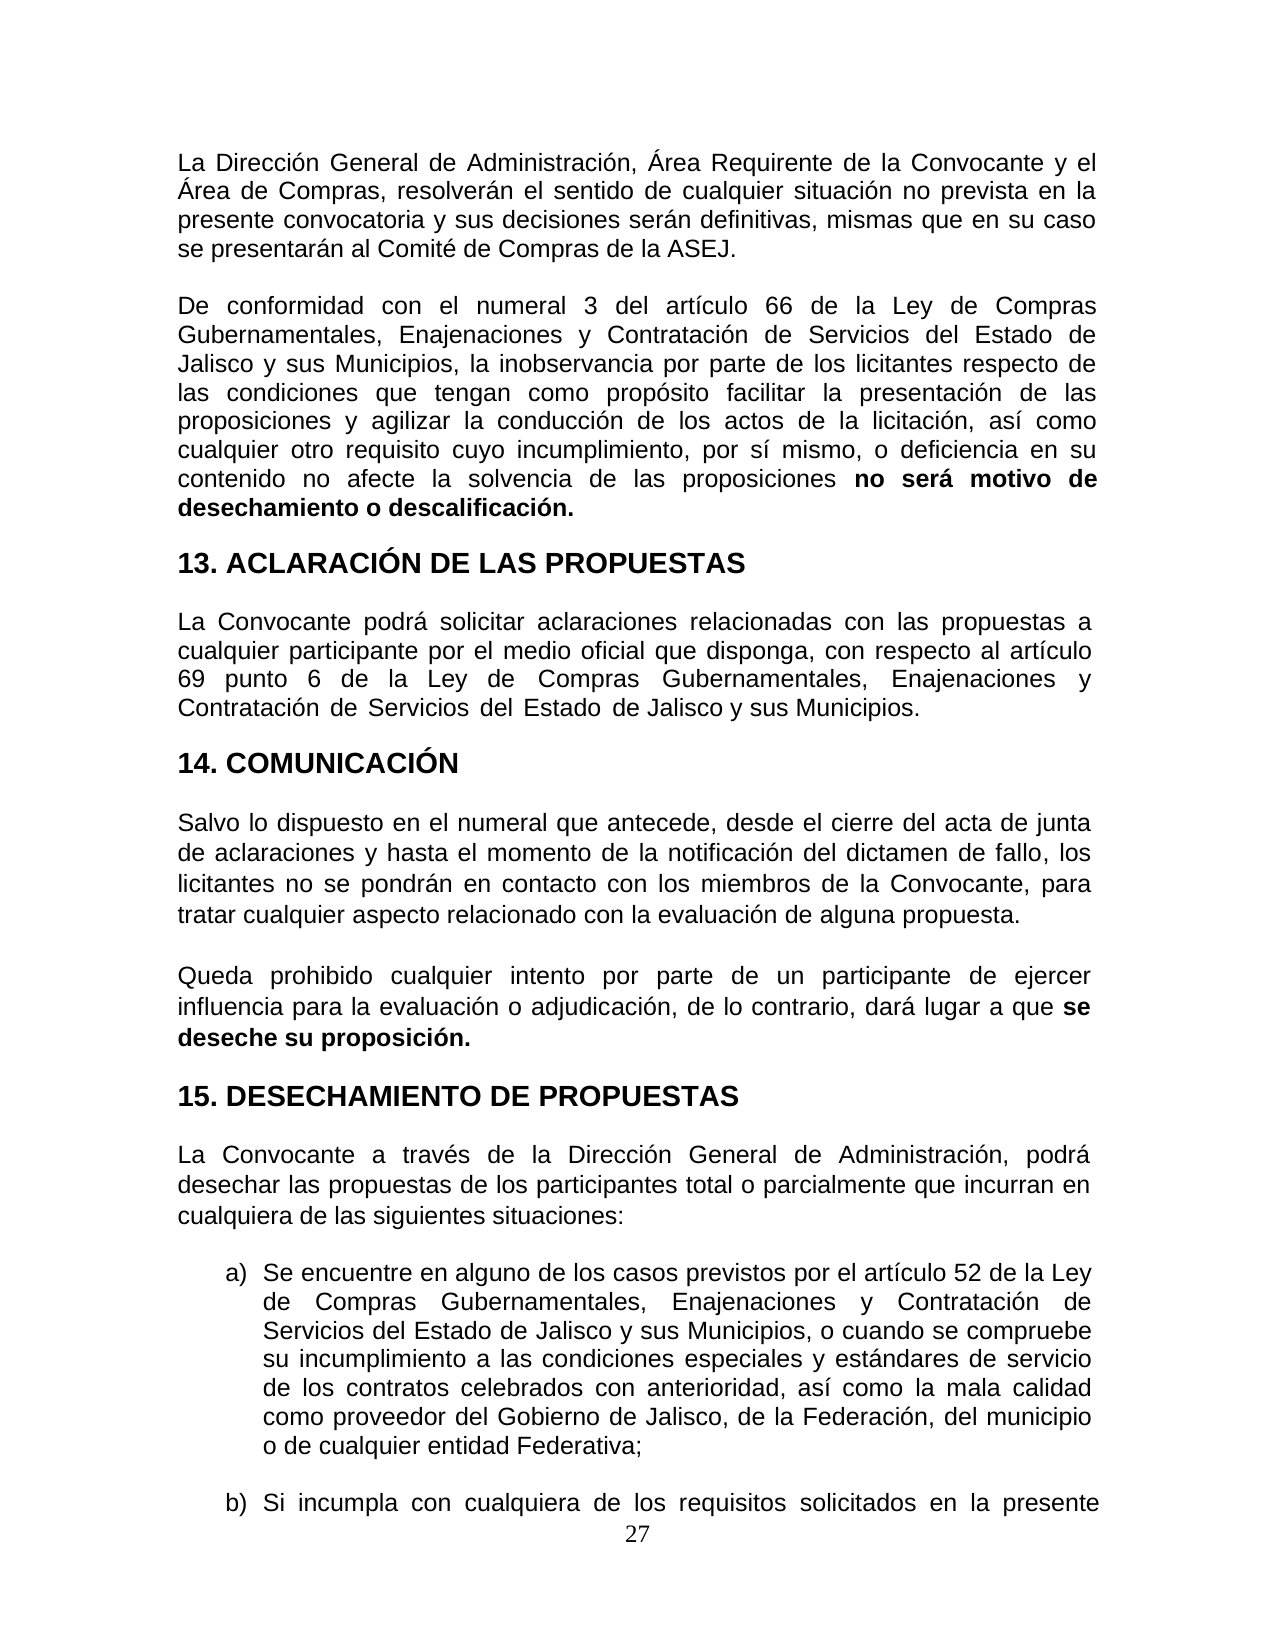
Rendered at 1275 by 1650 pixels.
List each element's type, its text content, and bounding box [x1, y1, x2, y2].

text Salvo lo dispuesto en el numeral que antecede, desde el cierre del acta de junta de aclaraciones y hasta el momento de la notificación del dictamen de fallo, los licitantes no se pondrán en contacto con los miembros de la Convocante, para tratar cualquier aspecto relacionado con la evaluación de alguna propuesta. [177, 808, 1092, 929]
list Se encuentre en alguno de los casos previstos por el artículo 52 de la Ley de Compras Gubernamentales, Enajenaciones y Contratación de Servicios del Estado de Jalisco y sus Municipios, o cuando se compruebe su incumplimiento a las condiciones especiales y estándares de servicio de los contratos celebrados con anterioridad, así como la mala calidad como proveedor del Gobierno de Jalisco, de la Federación, del municipio o de cualquier entidad Federativa; [225, 1258, 1092, 1459]
text De conformidad con el numeral 3 del artículo 66 de la Ley de Compras Gubernamentales, Enajenaciones y Contratación de Servicios del Estado de Jalisco y sus Municipios, la inobservancia por parte de los licitantes respecto de las condiciones que tengan como propósito facilitar la presentación de las proposiciones y agilizar la conducción de los actos de la licitación, así como cualquier otro requisito cuyo incumplimiento, por sí mismo, o deficiencia en su contenido no afecte la solvencia de las proposiciones no será motivo de desechamiento o descalificación. [177, 291, 1098, 521]
subtitle 14. COMUNICACIÓN [177, 747, 1098, 780]
text La Convocante a través de la Dirección General de Administración, podrá desechar las propuestas de los participantes total o parcialmente que incurran en cualquiera de las siguientes situaciones: [177, 1140, 1092, 1230]
subtitle 15. DESECHAMIENTO DE PROPUESTAS [177, 1078, 1098, 1112]
text La Convocante podrá solicitar aclaraciones relacionadas con las propuestas a cualquier participante por el medio oficial que disponga, con respecto al artículo 69 punto 6 de la Ley de Compras Gubernamentales, Enajenaciones y Contratación de Servicios del Estado de Jalisco y sus Municipios. [177, 607, 1092, 722]
text La Dirección General de Administración, Área Requirente de la Convocante y el Área de Compras, resolverán el sentido de cualquier situación no prevista en la presente convocatoria y sus decisiones serán definitivas, mismas que en su caso se presentarán al Comité de Compras de la ASEJ. [177, 148, 1098, 263]
subtitle 13. ACLARACIÓN DE LAS PROPUESTAS [177, 546, 1098, 580]
text Queda prohibido cualquier intento por parte de un participante de ejercer influencia para la evaluación o adjudicación, de lo contrario, dará lugar a que se deseche su proposición. [177, 961, 1092, 1052]
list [225, 1488, 1100, 1517]
